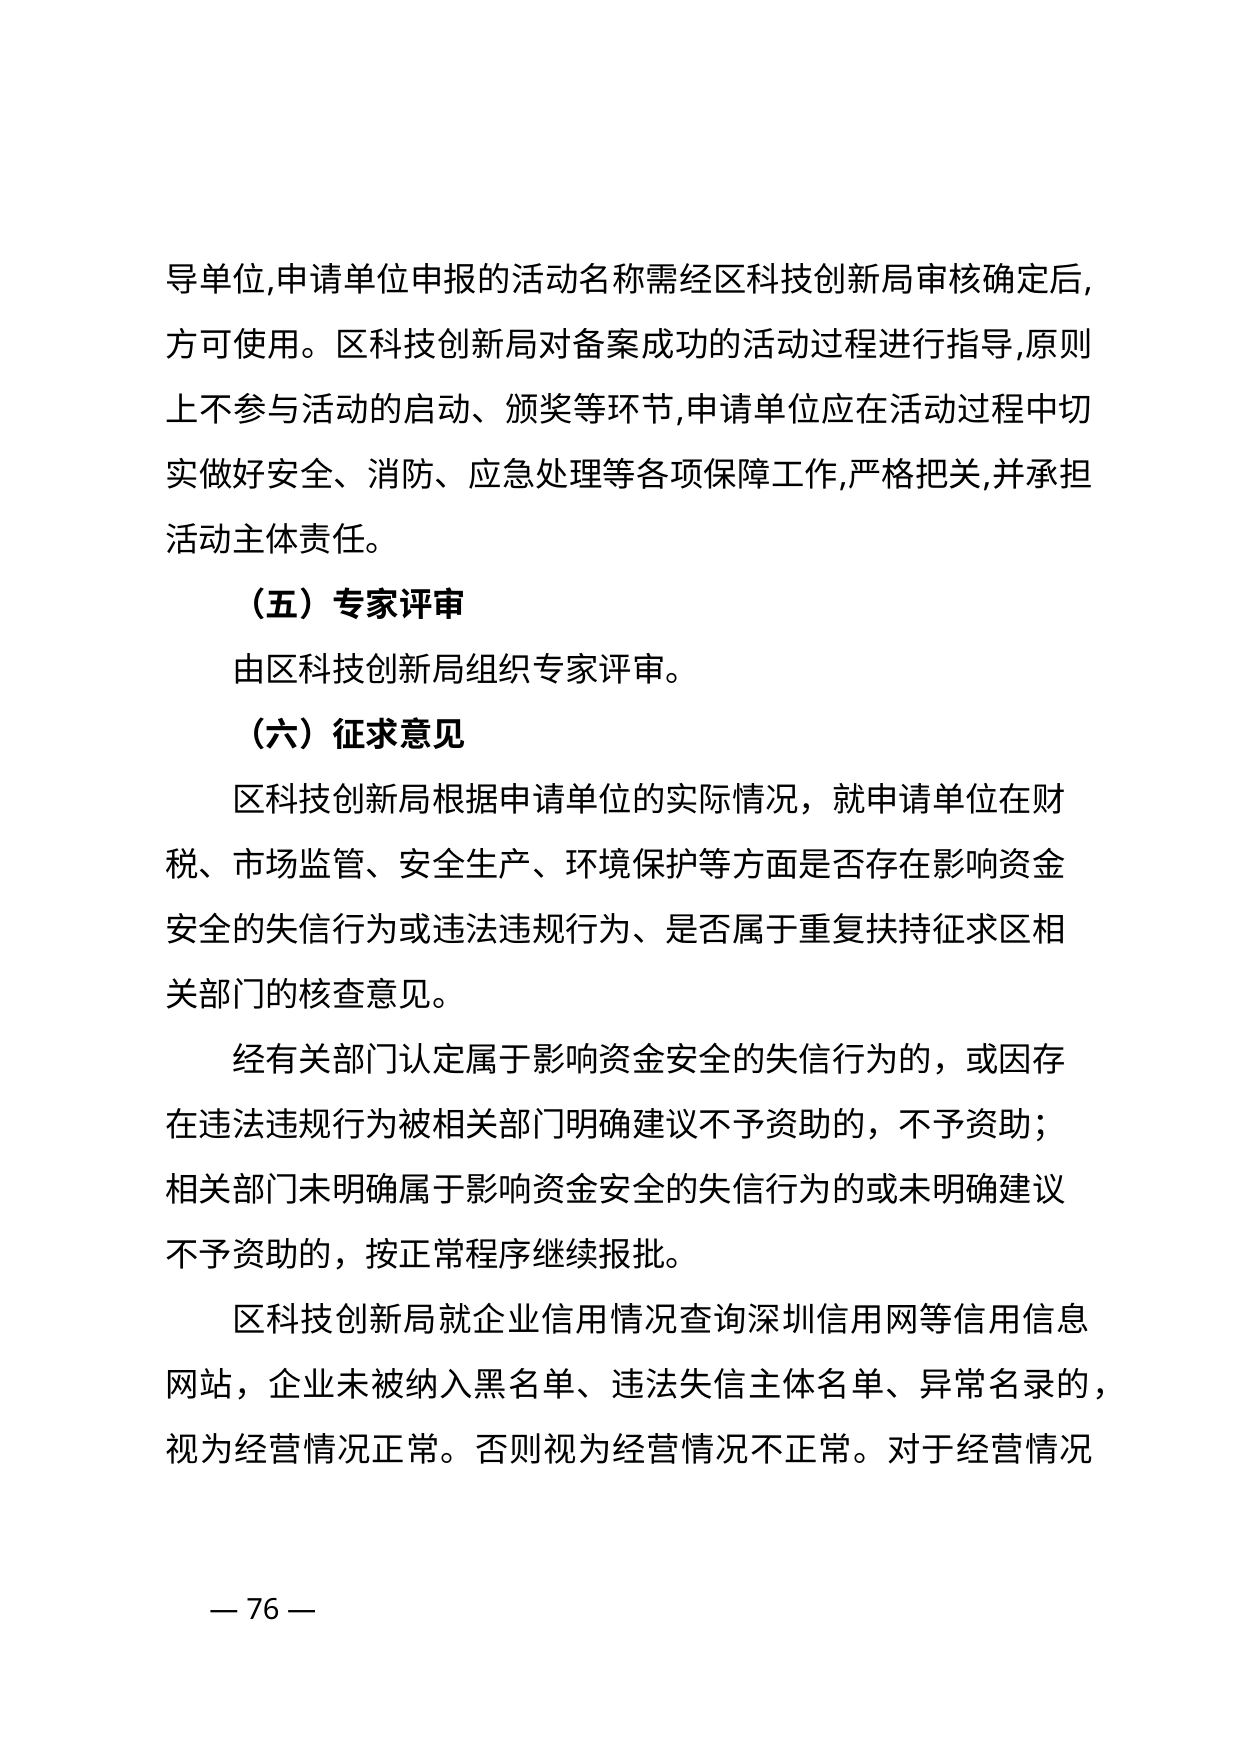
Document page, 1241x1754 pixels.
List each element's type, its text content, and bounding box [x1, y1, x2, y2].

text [165, 245, 1092, 570]
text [165, 1285, 1092, 1480]
text 由区科技创新局组织专家评审。 [165, 635, 1092, 700]
text （六）征求意见 [165, 700, 1092, 765]
text （五）专家评审 [165, 570, 1092, 635]
text 经有关部门认定属于影响资金安全的失信行为的，或因存在违法违规行为被相关部门明确建议不予资助的，不予资助；相关部门未明确属于影响资金安全的失信行为的或未明确建议不予资助的，按正常程序继续报批。 [165, 1025, 1092, 1285]
text 区科技创新局根据申请单位的实际情况，就申请单位在财税、市场监管、安全生产、环境保护等方面是否存在影响资金安全的失信行为或违法违规行为、是否属于重复扶持征求区相关部门的核查意见。 [165, 765, 1092, 1025]
